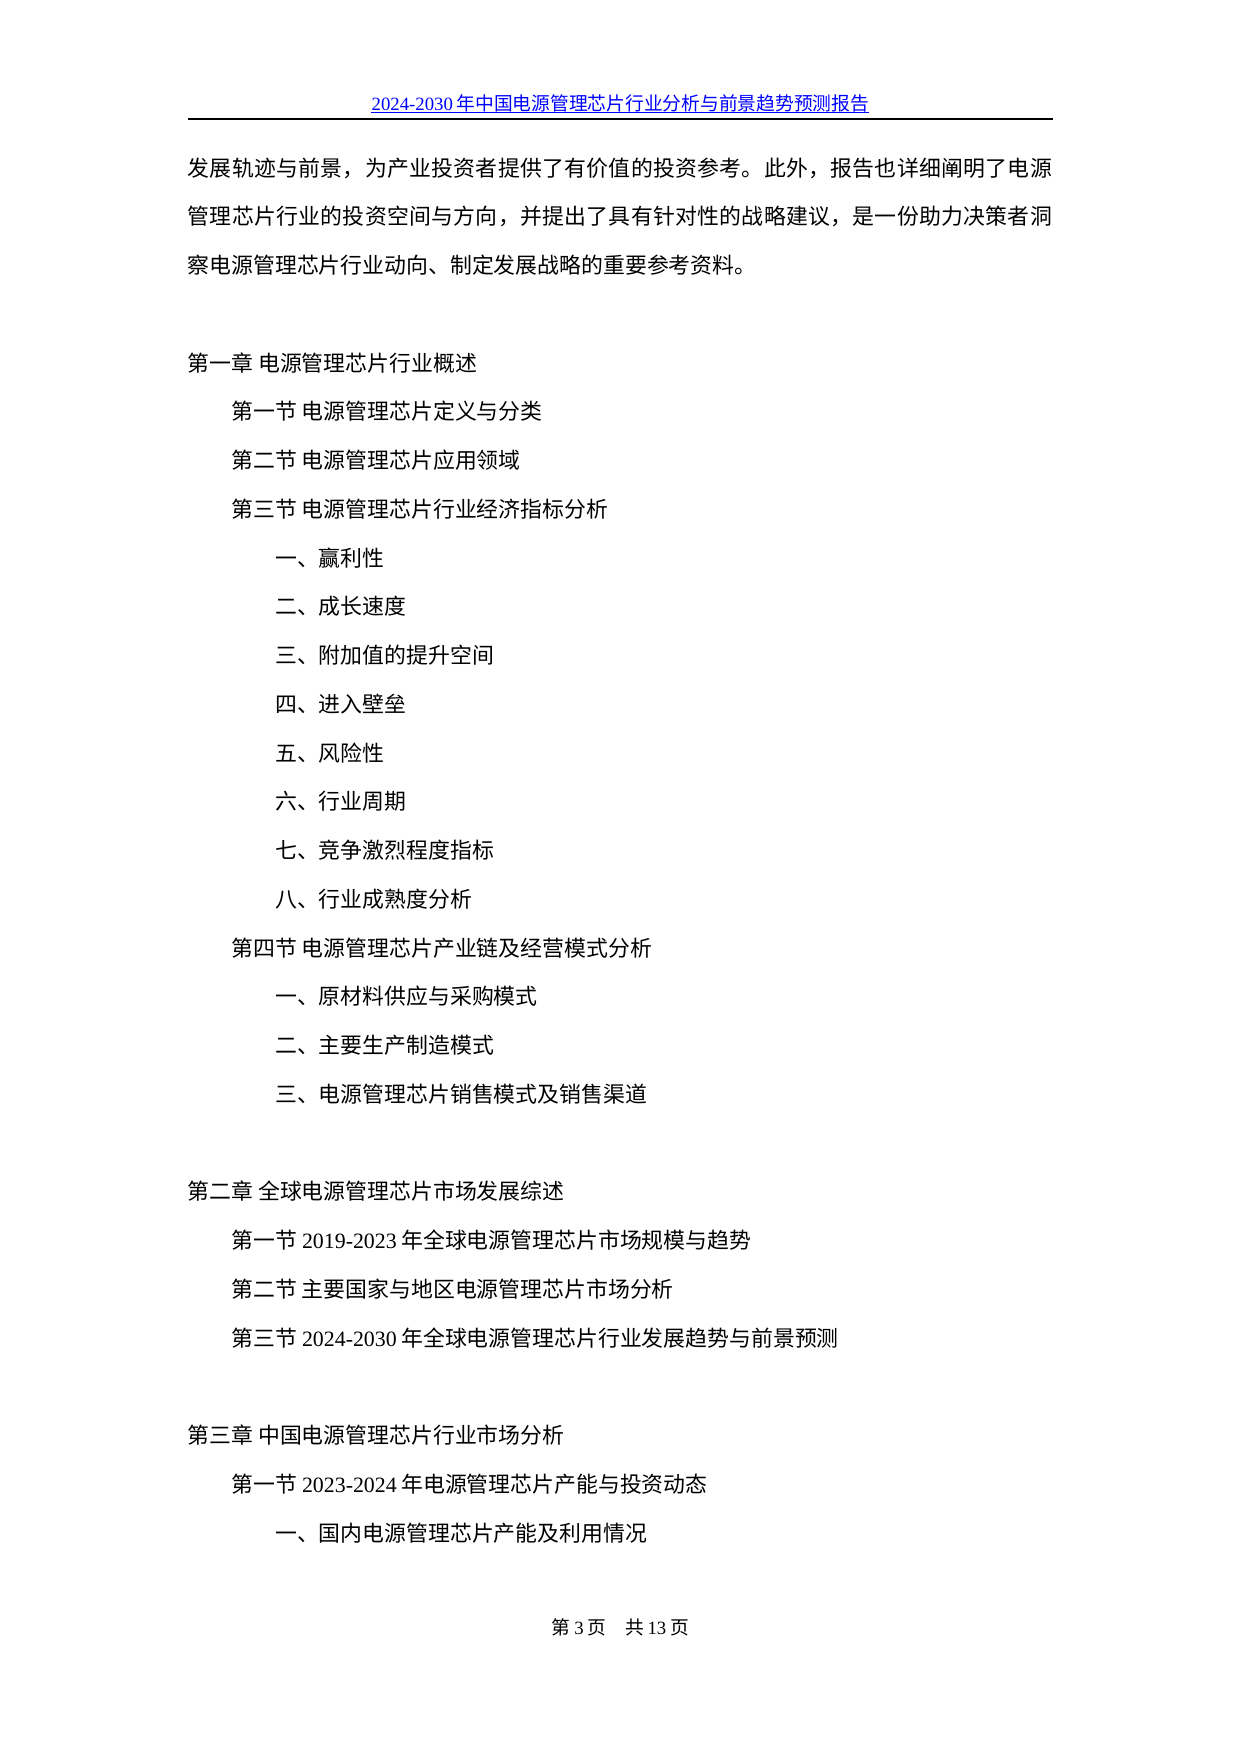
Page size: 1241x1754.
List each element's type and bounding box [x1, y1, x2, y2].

text [187, 150, 1053, 1548]
